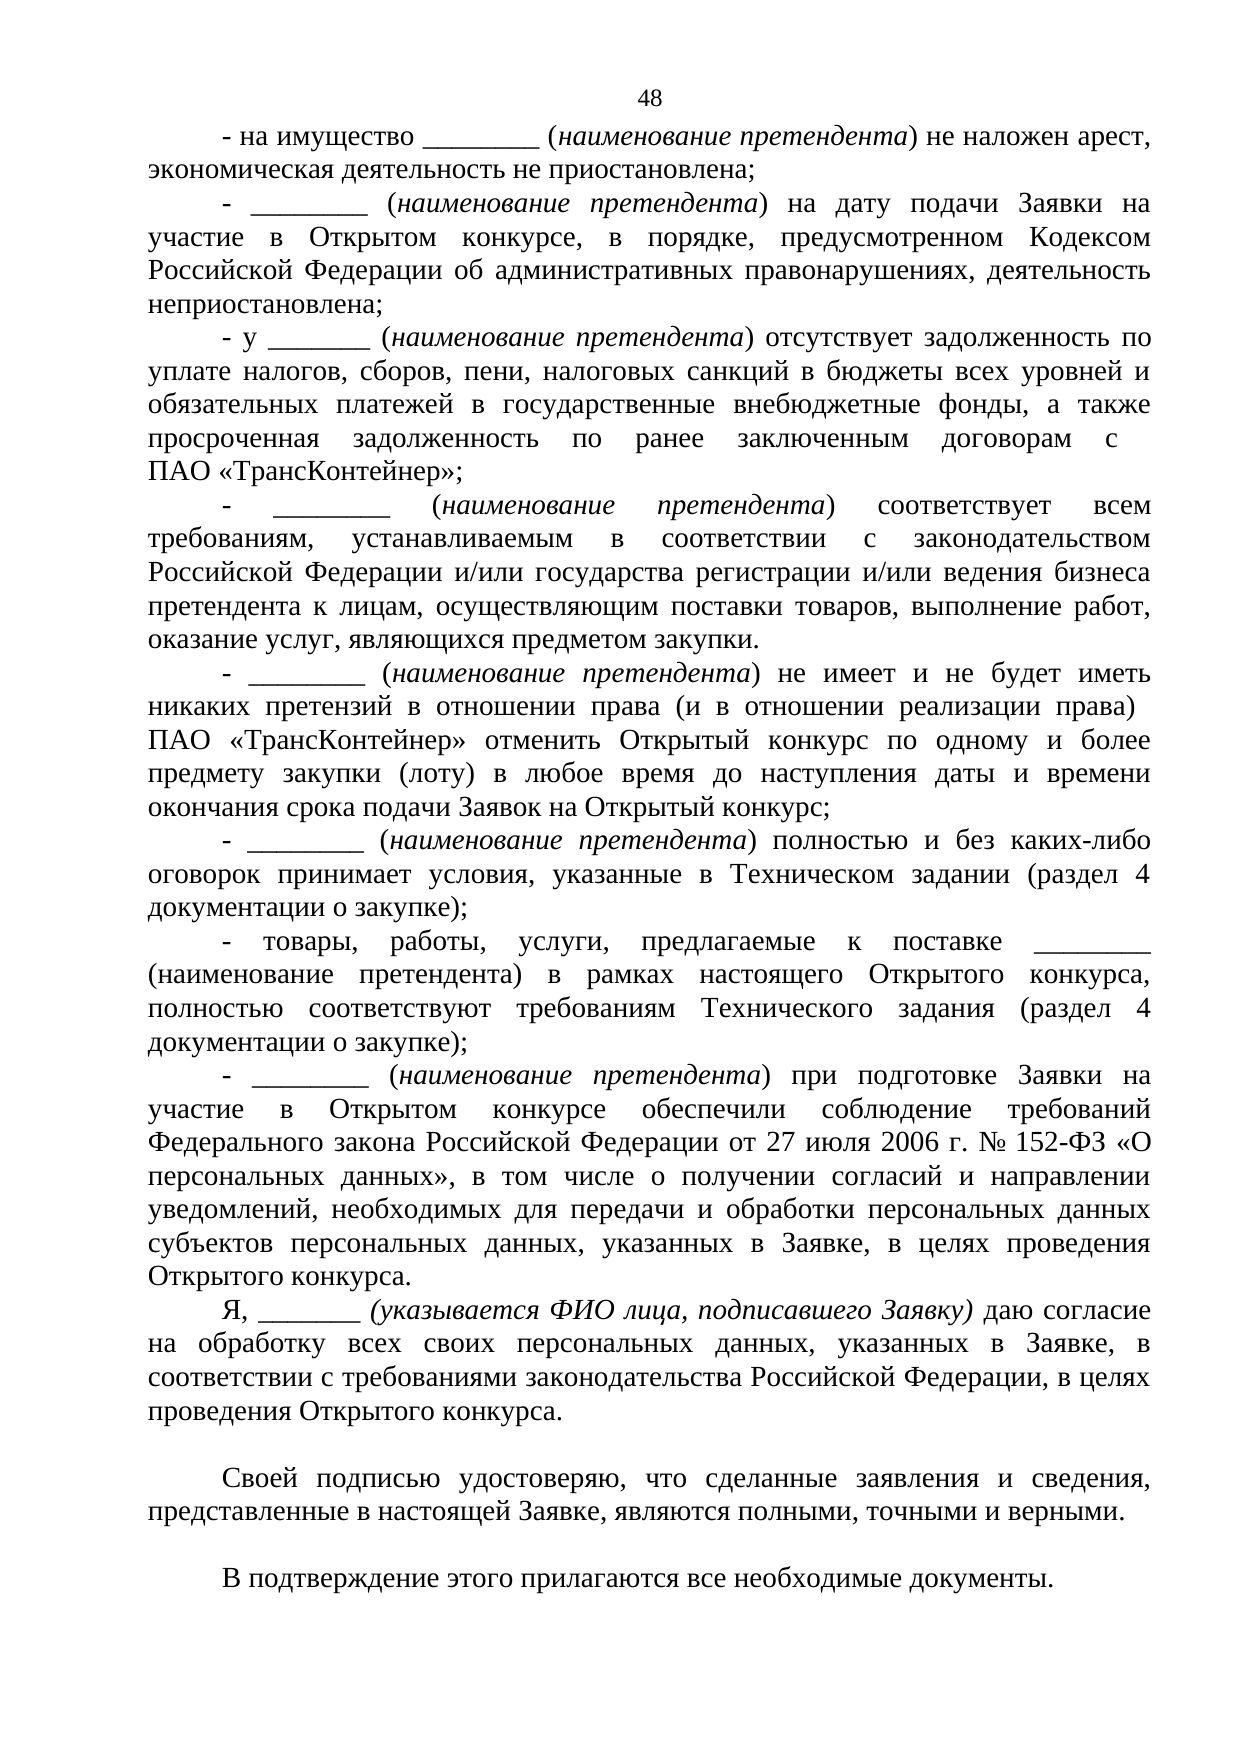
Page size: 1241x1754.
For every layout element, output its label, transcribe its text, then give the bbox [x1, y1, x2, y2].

text - ________ (наименование претендента) полностью и без каких-либо оговорок принимает условия, указанные в Техническом задании (раздел 4 документации о закупке); [148, 822, 1152, 923]
text В подтверждение этого прилагаются все необходимые документы. [148, 1560, 1152, 1594]
text Своей подписью удостоверяю, что сделанные заявления и сведения, представленные в настоящей Заявке, являются полными, точными и верными. [148, 1460, 1152, 1527]
text - на имущество ________ (наименование претендента) не наложен арест, экономическая деятельность не приостановлена; [148, 118, 1152, 185]
text - товары, работы, услуги, предлагаемые к поставке ________ (наименование претендента) в рамках настоящего Открытого конкурса, полностью соответствуют требованиям Технического задания (раздел 4 документации о закупке); [148, 923, 1152, 1057]
text - ________ (наименование претендента) не имеет и не будет иметь никаких претензий в отношении права (и в отношении реализации права) ПАО «ТрансКонтейнер» отменить Открытый конкурс по одному и более предмету закупки (лоту) в любое время до наступления даты и времени окончания срока подачи Заявок на Открытый конкурс; [148, 655, 1152, 822]
text - у _______ (наименование претендента) отсутствует задолженность по уплате налогов, сборов, пени, налоговых санкций в бюджеты всех уровней и обязательных платежей в государственные внебюджетные фонды, а также просроченная задолженность по ранее заключенным договорам с ПАО «ТрансКонтейнер»; [148, 319, 1152, 487]
text - ________ (наименование претендента) соответствует всем требованиям, устанавливаемым в соответствии с законодательством Российской Федерации и/или государства регистрации и/или ведения бизнеса претендента к лицам, осуществляющим поставки товаров, выполнение работ, оказание услуг, являющихся предметом закупки. [148, 487, 1152, 655]
text Я, _______ (указывается ФИО лица, подписавшего Заявку) даю согласие на обработку всех своих персональных данных, указанных в Заявке, в соответствии с требованиями законодательства Российской Федерации, в целях проведения Открытого конкурса. [148, 1292, 1152, 1426]
text - ________ (наименование претендента) на дату подачи Заявки на участие в Открытом конкурсе, в порядке, предусмотренном Кодексом Российской Федерации об административных правонарушениях, деятельность неприостановлена; [148, 185, 1152, 319]
text - ________ (наименование претендента) при подготовке Заявки на участие в Открытом конкурсе обеспечили соблюдение требований Федерального закона Российской Федерации от 27 июля 2006 г. № 152-ФЗ «О персональных данных», в том числе о получении согласий и направлении уведомлений, необходимых для передачи и обработки персональных данных субъектов персональных данных, указанных в Заявке, в целях проведения Открытого конкурса. [148, 1057, 1152, 1292]
